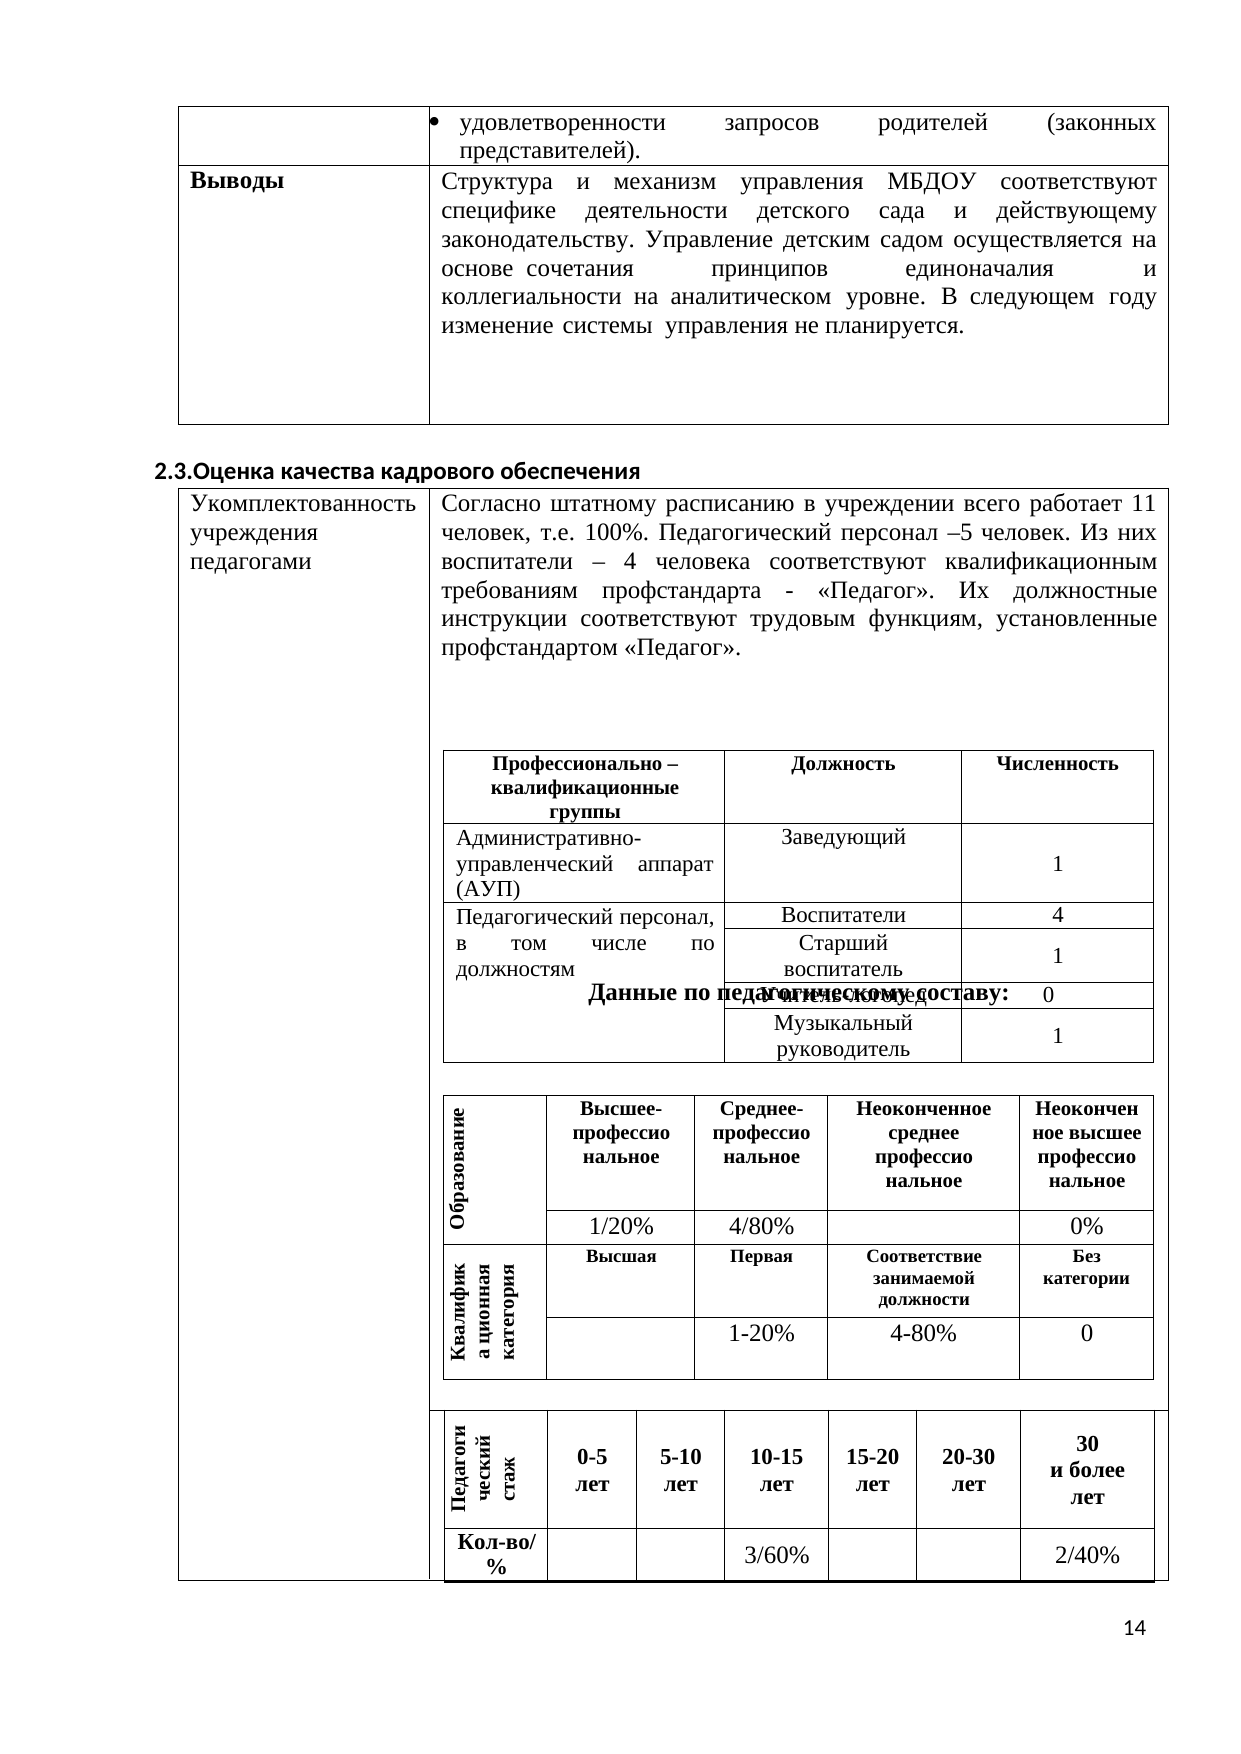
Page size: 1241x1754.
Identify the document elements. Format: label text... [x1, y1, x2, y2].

table_cell 0-5 лет [548, 1411, 636, 1528]
table_cell Педагоги ческий стаж [445, 1411, 547, 1528]
table_cell 3/60% [725, 1529, 828, 1580]
table_cell [548, 1529, 636, 1580]
table_cell 2/40% [1021, 1529, 1154, 1580]
table_cell [430, 1411, 444, 1580]
table_cell Структура и механизм управления МБДОУ соответствуют специфике деятельности детского сада и действующему законодательству. Управление детским садом осуществляется на основе сочетания принципов единоначалия и коллегиальности на аналитическом уровне. В следующем году изменение системы управления не планируется. [430, 166, 1168, 424]
table_cell [1155, 1528, 1168, 1580]
table_cell 5-10 лет [637, 1411, 724, 1528]
table_cell [829, 1529, 916, 1580]
table_cell [1155, 1411, 1168, 1528]
table_cell 10-15 лет [725, 1411, 828, 1528]
table_header Согласно штатному расписанию в учреждении всего работает 11 человек, т.е. 100%. Педагогический персонал –5 человек. Из них воспитатели – 4 человека соответствуют квалификационным требованиям профстандарта - «Педагог». Их должностные инструкции соответствуют трудовым функциям, установленные профстандартом «Педагог». Данные по педагогическому составу: [430, 489, 1168, 1409]
table_header Укомплектованность учреждения педагогами [179, 489, 430, 1580]
table_cell 30 и более лет [1021, 1411, 1154, 1528]
table_header удовлетворенности запросов родителей (законных представителей). [430, 107, 1168, 165]
text 2.3.Оценка качества кадрового обеспечения [154, 455, 1180, 485]
table_cell Выводы [179, 166, 429, 424]
table_cell [917, 1529, 1020, 1580]
table_cell 15-20 лет [829, 1411, 916, 1528]
table_cell 20-30 лет [917, 1411, 1020, 1528]
table_cell [637, 1529, 724, 1580]
table_cell Кол-во/ % [445, 1529, 547, 1580]
table_header [179, 107, 429, 165]
